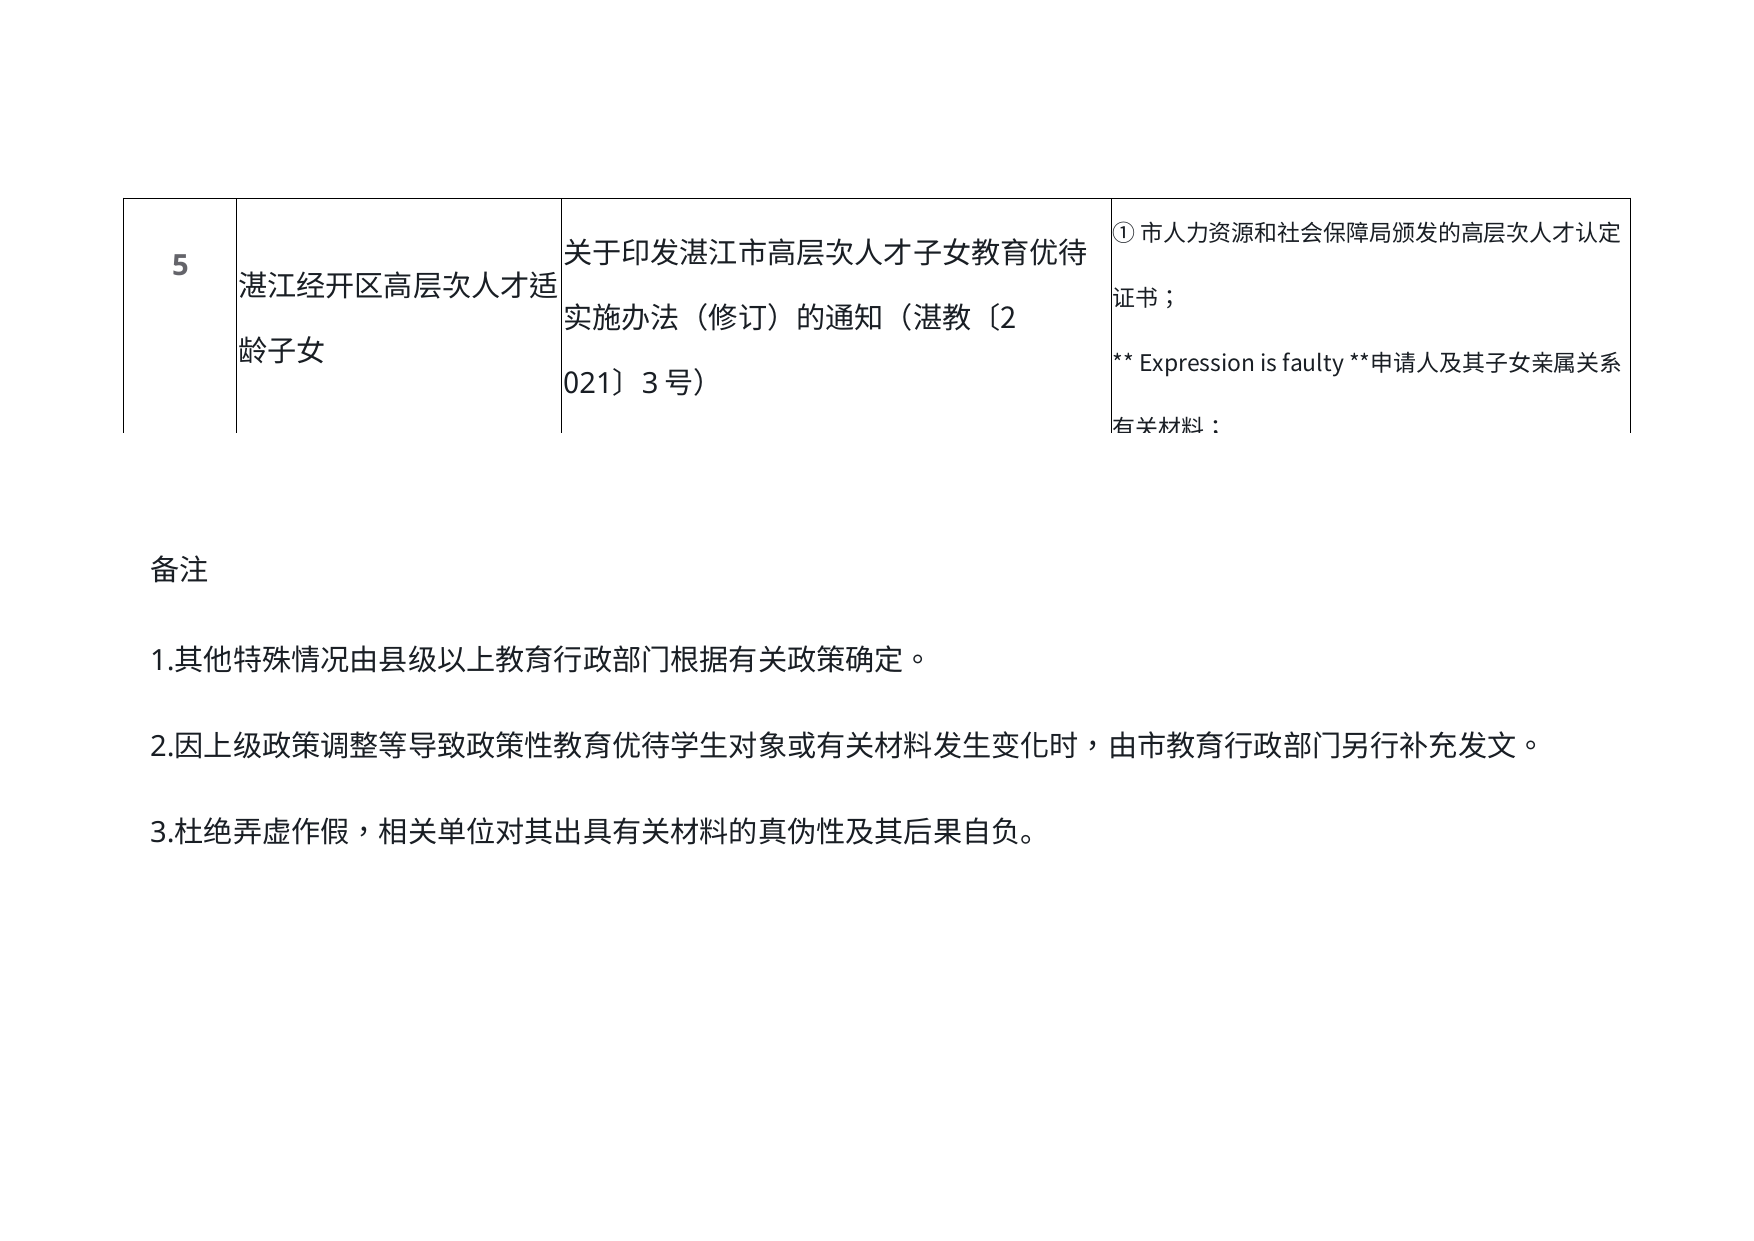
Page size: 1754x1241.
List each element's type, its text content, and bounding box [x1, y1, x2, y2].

table_header 5 [124, 199, 236, 433]
text 2.因上级政策调整等导致政策性教育优待学生对象或有关材料发生变化时，由市教育行政部门另行补充发文。 [150, 711, 1604, 776]
text 备注 [150, 535, 1604, 600]
text 1.其他特殊情况由县级以上教育行政部门根据有关政策确定。 [150, 625, 1604, 690]
table_header ①市人力资源和社会保障局颁发的高层次人才认定证书； ②申请人及其子女亲属关系有关材料； ③在湛江的实际居住地材料。 [1112, 199, 1630, 433]
table_header 关于印发湛江市高层次人才子女教育优待实施办法（修订）的通知（湛教〔2021〕3号） [562, 199, 1111, 433]
table_header 湛江经开区高层次人才适 龄子女 [237, 199, 561, 433]
text 3.杜绝弄虚作假，相关单位对其出具有关材料的真伪性及其后果自负。 [150, 798, 1604, 863]
